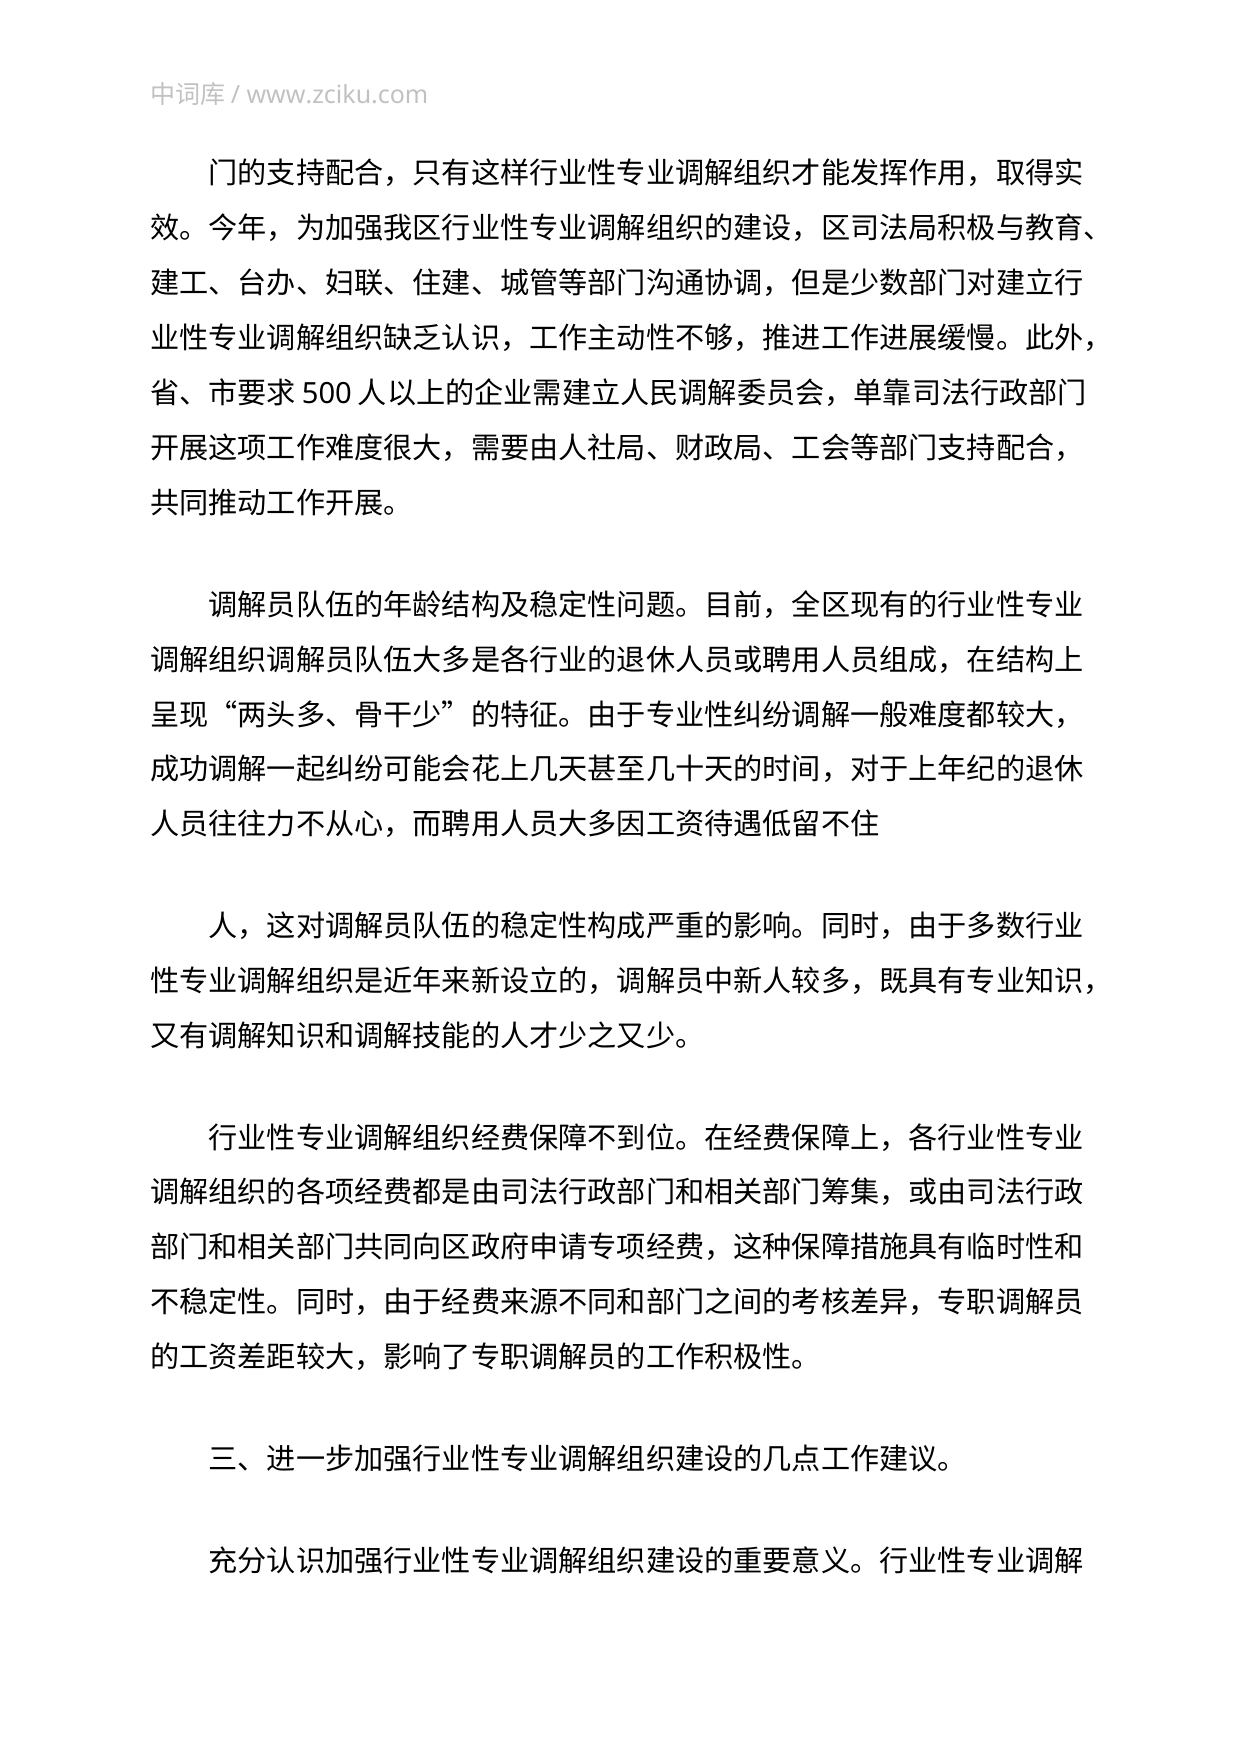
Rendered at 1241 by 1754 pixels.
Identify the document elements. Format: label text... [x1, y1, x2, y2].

text 行业性专业调解组织经费保障不到位。在经费保障上，各行业性专业调解组织的各项经费都是由司法行政部门和相关部门筹集，或由司法行政部门和相关部门共同向区政府申请专项经费，这种保障措施具有临时性和不稳定性。同时，由于经费来源不同和部门之间的考核差异，专职调解员的工资差距较大，影响了专职调解员的工作积极性。 [150, 1114, 1090, 1376]
text 人，这对调解员队伍的稳定性构成严重的影响。同时，由于多数行业性专业调解组织是近年来新设立的，调解员中新人较多，既具有专业知识，又有调解知识和调解技能的人才少之又少。 [150, 903, 1090, 1055]
text 调解员队伍的年龄结构及稳定性问题。目前，全区现有的行业性专业调解组织调解员队伍大多是各行业的退休人员或聘用人员组成，在结构上呈现“两头多、骨干少”的特征。由于专业性纠纷调解一般难度都较大，成功调解一起纠纷可能会花上几天甚至几十天的时间，对于上年纪的退休人员往往力不从心，而聘用人员大多因工资待遇低留不住 [150, 581, 1090, 843]
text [150, 1537, 1090, 1579]
text 三、进一步加强行业性专业调解组织建设的几点工作建议。 [150, 1436, 1090, 1478]
text 门的支持配合，只有这样行业性专业调解组织才能发挥作用，取得实效。今年，为加强我区行业性专业调解组织的建设，区司法局积极与教育、建工、台办、妇联、住建、城管等部门沟通协调，但是少数部门对建立行业性专业调解组织缺乏认识，工作主动性不够，推进工作进展缓慢。此外，省、市要求500人以上的企业需建立人民调解委员会，单靠司法行政部门开展这项工作难度很大，需要由人社局、财政局、工会等部门支持配合，共同推动工作开展。 [150, 150, 1090, 522]
